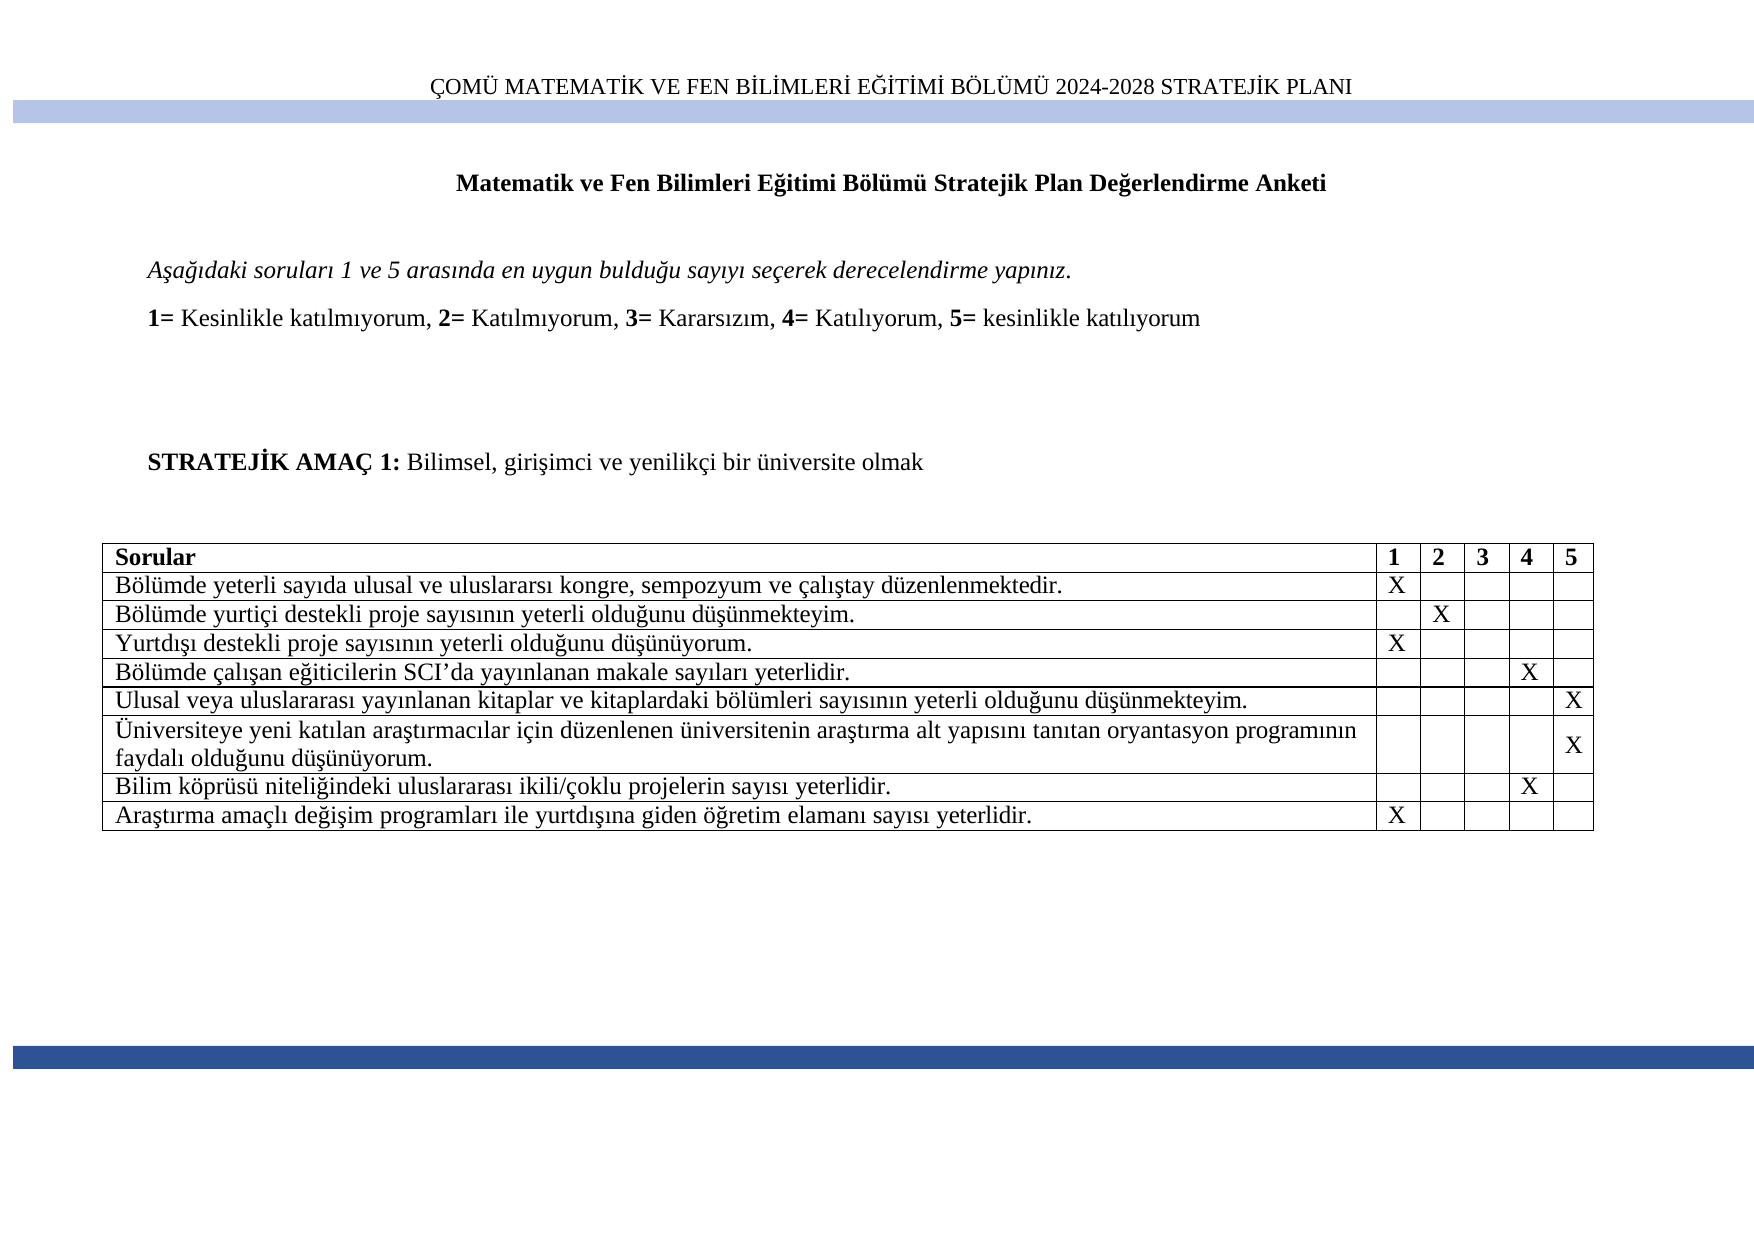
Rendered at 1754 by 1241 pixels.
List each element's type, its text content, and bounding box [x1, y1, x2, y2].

table_cell [1465, 573, 1509, 600]
table_cell Yurtdışı destekli proje sayısının yeterli olduğunu düşünüyorum. [103, 630, 1376, 658]
table_cell [1554, 573, 1593, 600]
table_cell [1421, 774, 1464, 801]
table_header Sorular [103, 544, 1376, 572]
table_cell X [1510, 774, 1553, 801]
table_cell [1421, 573, 1464, 600]
table_cell X [1377, 802, 1420, 830]
table_cell [1465, 688, 1509, 715]
table_cell [1554, 630, 1593, 658]
table_cell [1554, 774, 1593, 801]
table_cell X [1510, 659, 1553, 686]
subtitle Matematik ve Fen Bilimleri Eğitimi Bölümü Stratejik Plan Değerlendirme Anketi [88, 168, 1694, 196]
table_cell [1465, 601, 1509, 629]
table_cell Bilim köprüsü niteliğindeki uluslararası ikili/çoklu projelerin sayısı yeterlidir. [103, 774, 1376, 801]
text Aşağıdaki soruları 1 ve 5 arasında en uygun bulduğu sayıyı seçerek derecelendirme yapınız. [147, 256, 1695, 284]
table_cell [1465, 630, 1509, 658]
table_header 1 [1377, 544, 1420, 572]
table_cell [1377, 716, 1420, 772]
table_cell [1421, 659, 1464, 686]
table_cell [1554, 659, 1593, 686]
table_cell Bölümde yeterli sayıda ulusal ve uluslararsı kongre, sempozyum ve çalıştay düzenlenmektedir. [103, 573, 1376, 600]
table_cell Ulusal veya uluslararası yayınlanan kitaplar ve kitaplardaki bölümleri sayısının yeterli olduğunu düşünmekteyim. [103, 688, 1376, 715]
table_header 4 [1510, 544, 1553, 572]
table_cell X [1554, 688, 1593, 715]
table_cell [1510, 688, 1553, 715]
table_cell Bölümde çalışan eğiticilerin SCI’da yayınlanan makale sayıları yeterlidir. [103, 659, 1376, 686]
table_cell [1421, 716, 1464, 772]
table_cell [1377, 601, 1420, 629]
table_cell [1465, 659, 1509, 686]
table_cell [1510, 716, 1553, 772]
table_cell Üniversiteye yeni katılan araştırmacılar için düzenlenen üniversitenin araştırma alt yapısını tanıtan oryantasyon programının faydalı olduğunu düşünüyorum. [103, 716, 1376, 772]
text 1= Kesinlikle katılmıyorum, 2= Katılmıyorum, 3= Kararsızım, 4= Katılıyorum, 5= kesinlikle katılıyorum [147, 303, 1695, 332]
table_cell X [1554, 716, 1593, 772]
table_cell X [1377, 630, 1420, 658]
table_cell X [1421, 601, 1464, 629]
table_cell [1465, 774, 1509, 801]
text STRATEJİK AMAÇ 1: Bilimsel, girişimci ve yenilikçi bir üniversite olmak [147, 447, 1695, 475]
table_cell [1421, 688, 1464, 715]
table_header 3 [1465, 544, 1509, 572]
table_cell [1510, 573, 1553, 600]
table_cell [1465, 802, 1509, 830]
table_header 5 [1554, 544, 1593, 572]
table_cell Bölümde yurtiçi destekli proje sayısının yeterli olduğunu düşünmekteyim. [103, 601, 1376, 629]
table_cell [1465, 716, 1509, 772]
table_cell [1421, 802, 1464, 830]
table_cell [1510, 630, 1553, 658]
table_cell [1377, 659, 1420, 686]
table_cell [1377, 774, 1420, 801]
table_header 2 [1421, 544, 1464, 572]
table_cell [1510, 601, 1553, 629]
table_cell [1421, 630, 1464, 658]
table_cell Araştırma amaçlı değişim programları ile yurtdışına giden öğretim elamanı sayısı yeterlidir. [103, 802, 1376, 830]
table_cell [1377, 688, 1420, 715]
table_cell [1554, 601, 1593, 629]
table_cell X [1377, 573, 1420, 600]
table_cell [1510, 802, 1553, 830]
table_cell [1554, 802, 1593, 830]
